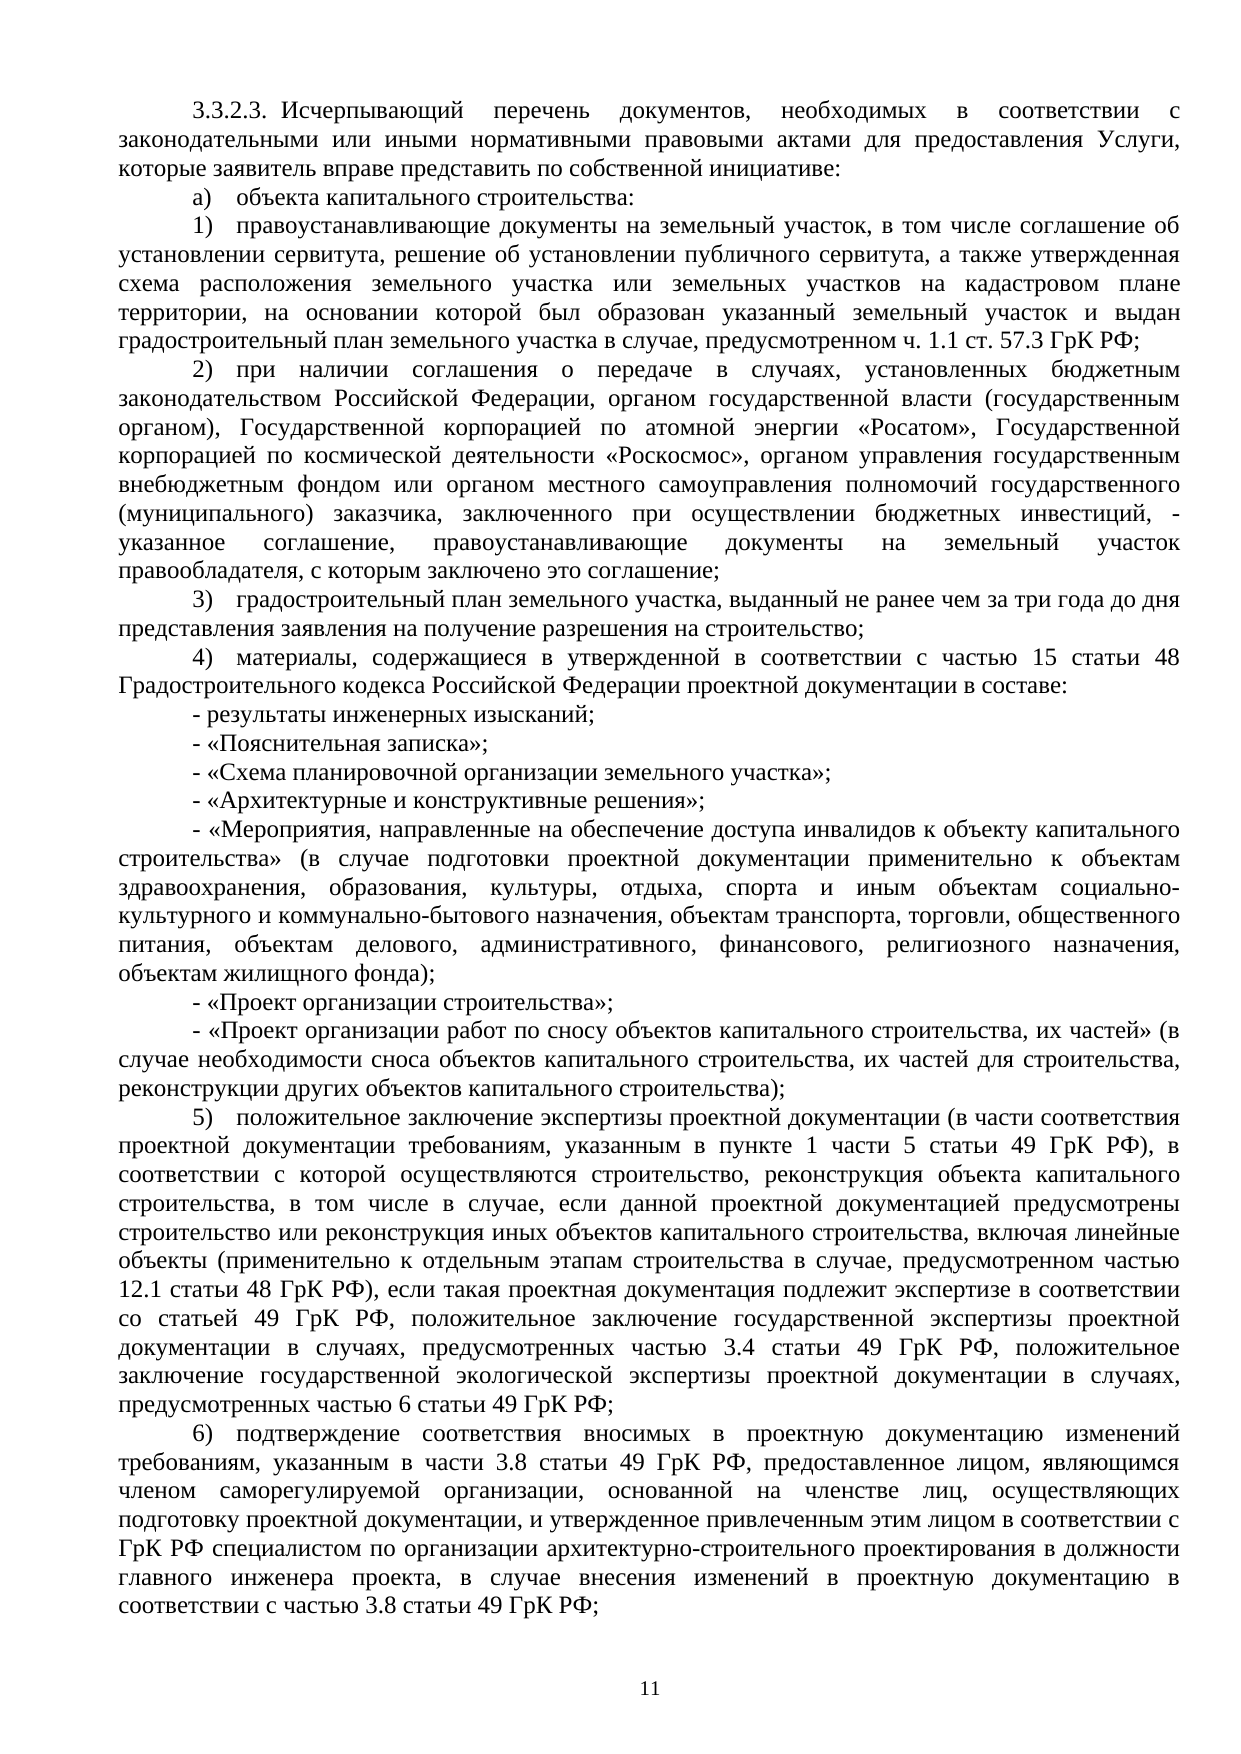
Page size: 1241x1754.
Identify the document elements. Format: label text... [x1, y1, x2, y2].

list градостроительный план земельного участка, выданный не ранее чем за три года до дня представления заявления на получение разрешения на строительство; [118, 584, 1181, 642]
list подтверждение соответствия вносимых в проектную документацию изменений требованиям, указанным в части 3.8 статьи 49 ГрК РФ, предоставленное лицом, являющимся членом саморегулируемой организации, основанной на членстве лиц, осуществляющих подготовку проектной документации, и утвержденное привлеченным этим лицом в соответствии с ГрК РФ специалистом по организации архитектурно-строительного проектирования в должности главного инженера проекта, в случае внесения изменений в проектную документацию в соответствии с частью 3.8 статьи 49 ГрК РФ; [118, 1418, 1181, 1619]
list - «Пояснительная записка»; [118, 728, 1181, 757]
list Исчерпывающий перечень документов, необходимых в соответствии с законодательными или иными нормативными правовыми актами для предоставления Услуги, которые заявитель вправе представить по собственной инициативе: [118, 95, 1181, 182]
list - «Проект организации строительства»; [118, 987, 1181, 1015]
list объекта капитального строительства: [118, 182, 1181, 210]
list - «Архитектурные и конструктивные решения»; [118, 785, 1181, 814]
list при наличии соглашения о передаче в случаях, установленных бюджетным законодательством Российской Федерации, органом государственной власти (государственным органом), Государственной корпорацией по атомной энергии «Росатом», Государственной корпорацией по космической деятельности «Роскосмос», органом управления государственным внебюджетным фондом или органом местного самоуправления полномочий государственного (муниципального) заказчика, заключенного при осуществлении бюджетных инвестиций, - указанное соглашение, правоустанавливающие документы на земельный участок правообладателя, с которым заключено это соглашение; [118, 354, 1181, 584]
list материалы, содержащиеся в утвержденной в соответствии с частью 15 статьи 48 Градостроительного кодекса Российской Федерации проектной документации в составе: [118, 642, 1181, 699]
list положительное заключение экспертизы проектной документации (в части соответствия проектной документации требованиям, указанным в пункте 1 части 5 статьи 49 ГрК РФ), в соответствии с которой осуществляются строительство, реконструкция объекта капитального строительства, в том числе в случае, если данной проектной документацией предусмотрены строительство или реконструкция иных объектов капитального строительства, включая линейные объекты (применительно к отдельным этапам строительства в случае, предусмотренном частью 12.1 статьи 48 ГрК РФ), если такая проектная документация подлежит экспертизе в соответствии со статьей 49 ГрК РФ, положительное заключение государственной экспертизы проектной документации в случаях, предусмотренных частью 3.4 статьи 49 ГрК РФ, положительное заключение государственной экологической экспертизы проектной документации в случаях, предусмотренных частью 6 статьи 49 ГрК РФ; [118, 1102, 1181, 1418]
list - «Проект организации работ по сносу объектов капитального строительства, их частей» (в случае необходимости сноса объектов капитального строительства, их частей для строительства, реконструкции других объектов капитального строительства); [118, 1015, 1181, 1102]
list правоустанавливающие документы на земельный участок, в том числе соглашение об установлении сервитута, решение об установлении публичного сервитута, а также утвержденная схема расположения земельного участка или земельных участков на кадастровом плане территории, на основании которой был образован указанный земельный участок и выдан градостроительный план земельного участка в случае, предусмотренном ч. 1.1 ст. 57.3 ГрК РФ; [118, 210, 1181, 354]
list - результаты инженерных изысканий; [118, 699, 1181, 728]
list - «Мероприятия, направленные на обеспечение доступа инвалидов к объекту капитального строительства» (в случае подготовки проектной документации применительно к объектам здравоохранения, образования, культуры, отдыха, спорта и иным объектам социально-культурного и коммунально-бытового назначения, объектам транспорта, торговли, общественного питания, объектам делового, административного, финансового, религиозного назначения, объектам жилищного фонда); [118, 814, 1181, 987]
list - «Схема планировочной организации земельного участка»; [118, 757, 1181, 785]
